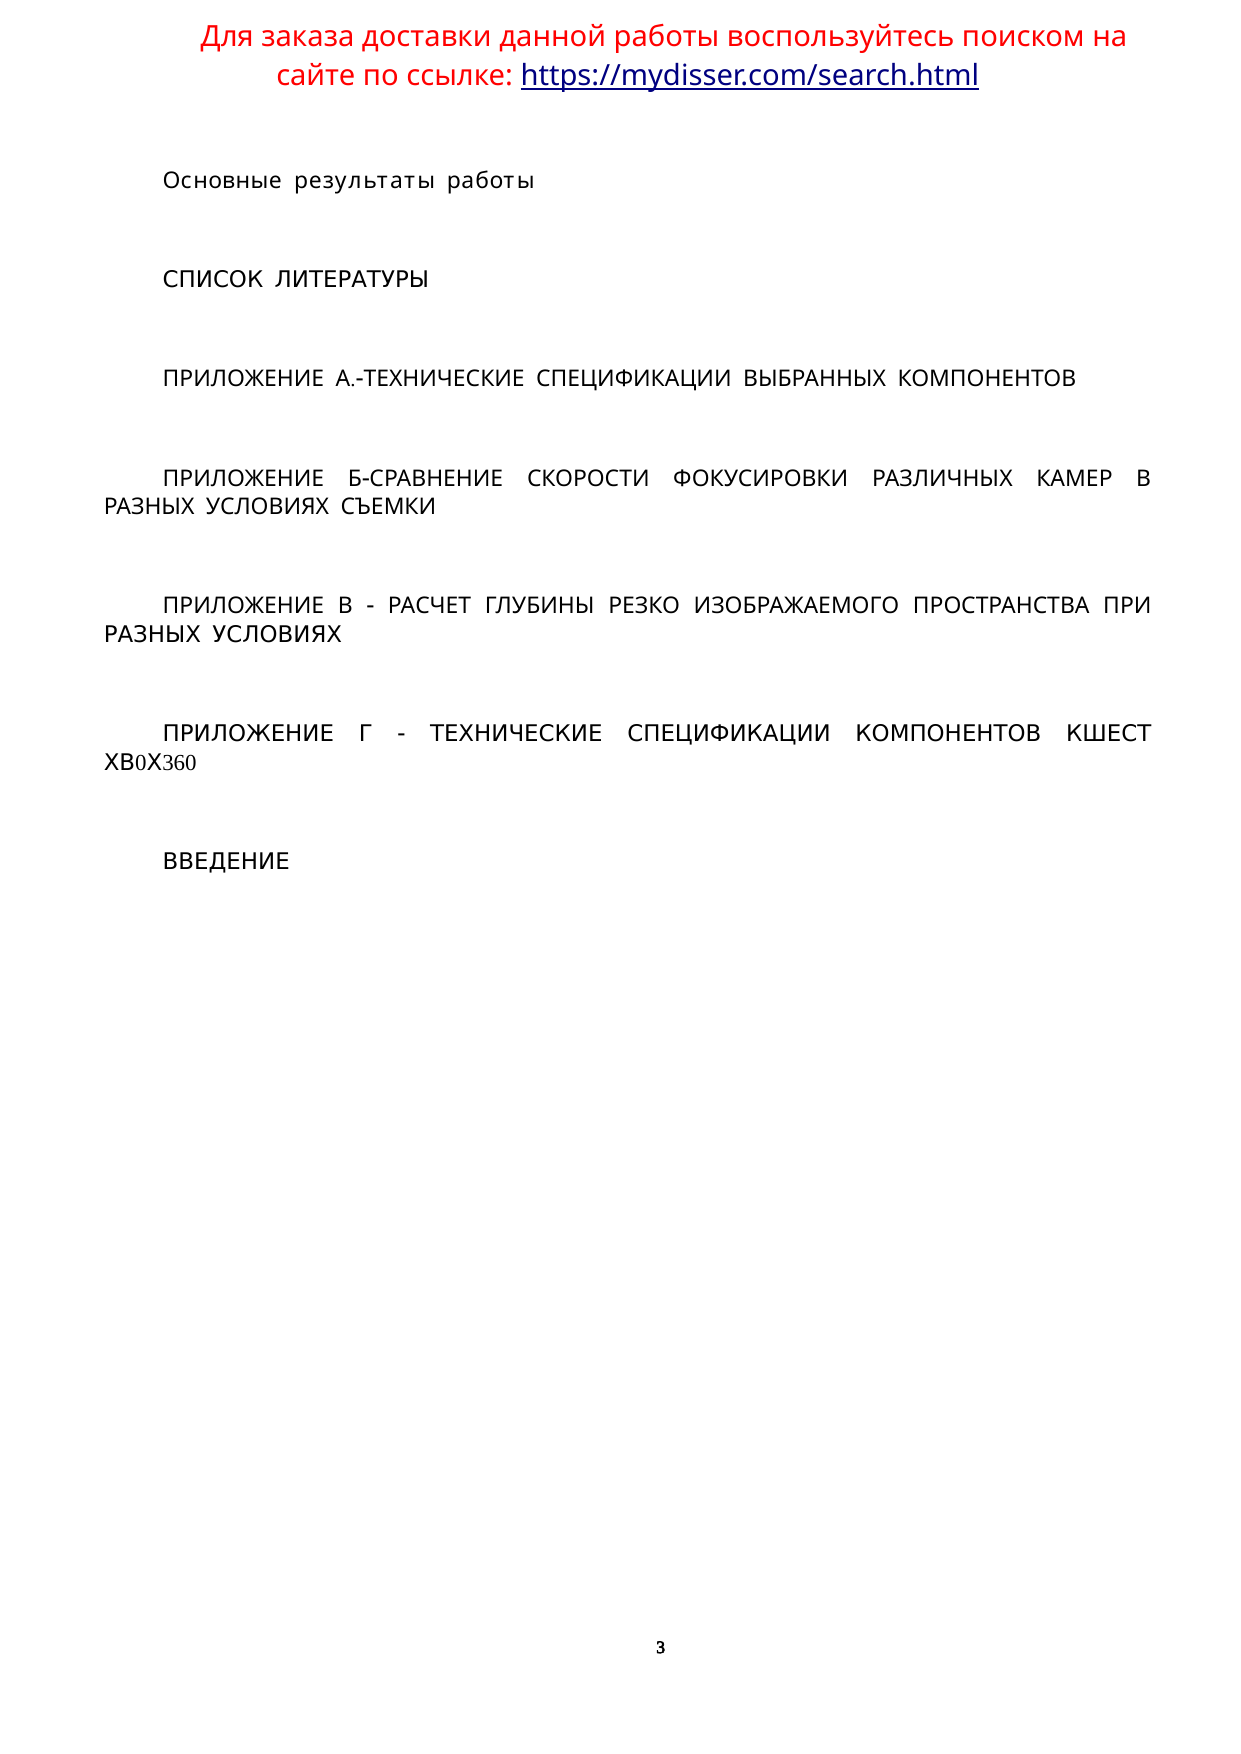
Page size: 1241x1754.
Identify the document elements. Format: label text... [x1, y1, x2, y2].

text ПРИЛОЖЕНИЕ Б-СРАВНЕНИЕ СКОРОСТИ ФОКУСИРОВКИ РАЗЛИЧНЫХ КАМЕР В РАЗНЫХ УСЛОВИЯХ СЪЕМКИ [103, 462, 1152, 519]
text ПРИЛОЖЕНИЕ В - РАСЧЕТ ГЛУБИНЫ РЕЗКО ИЗОБРАЖАЕМОГО ПРОСТРАНСТВА ПРИ РАЗНЫХ УСЛОВИЯХ [103, 590, 1152, 647]
text ПРИЛОЖЕНИЕ Г - ТЕХНИЧЕСКИЕ СПЕЦИФИКАЦИИ КОМПОНЕНТОВ КШЕСТ ХВ0Х360 [103, 718, 1152, 775]
text Основные результаты работы [103, 164, 1152, 193]
text СПИСОК ЛИТЕРАТУРЫ [103, 264, 1152, 292]
text ВВЕДЕНИЕ [103, 846, 1152, 874]
text ПРИЛОЖЕНИЕ А.-ТЕХНИЧЕСКИЕ СПЕЦИФИКАЦИИ ВЫБРАННЫХ КОМПОНЕНТОВ [103, 363, 1152, 392]
